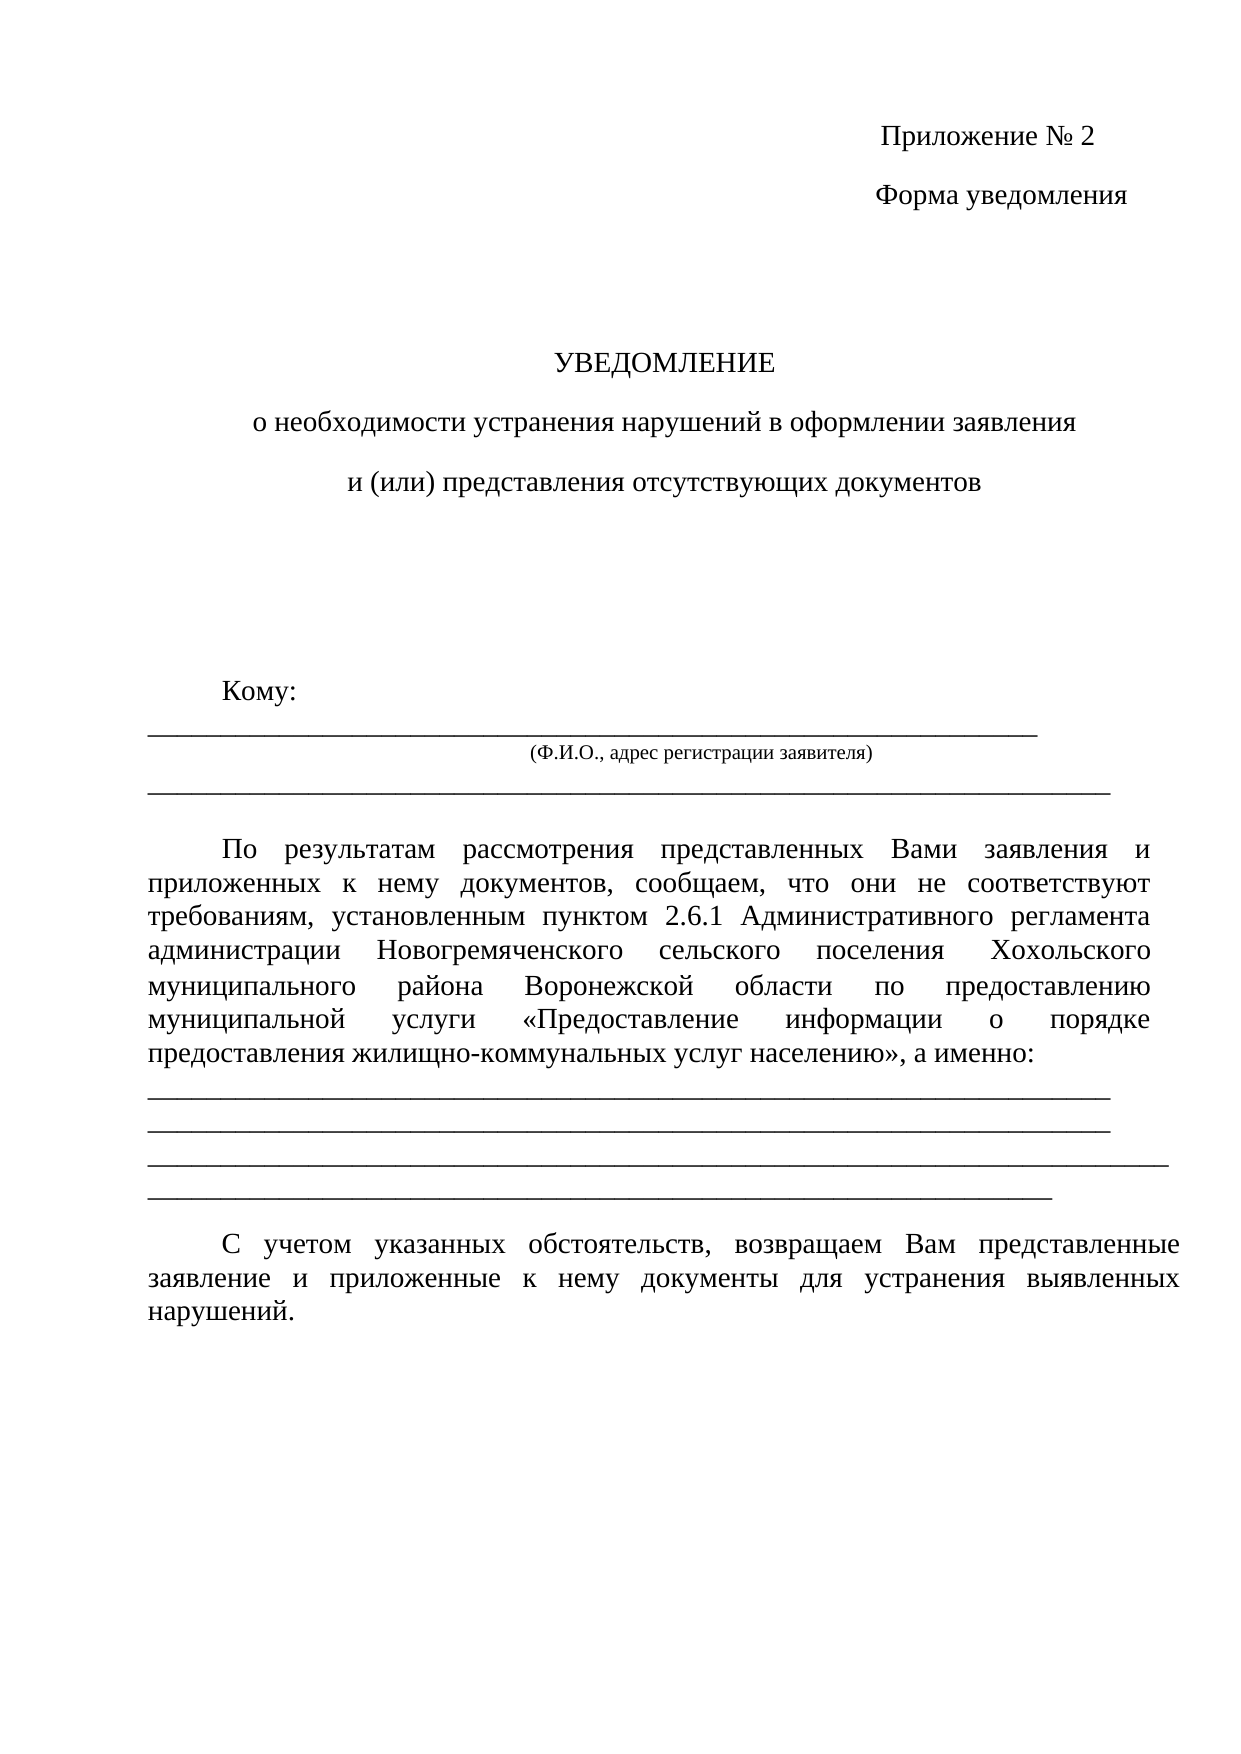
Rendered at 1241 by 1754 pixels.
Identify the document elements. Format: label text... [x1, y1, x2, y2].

text УВЕДОМЛЕНИЕ [148, 345, 1181, 378]
text ____________________________________________________________________________________________________________________________________ [148, 1136, 1181, 1203]
text С учетом указанных обстоятельств, возвращаем Вам представленные заявление и приложенные к нему документы для устранения выявленных нарушений. [148, 1226, 1181, 1327]
text __________________________________________________________________ [148, 764, 1181, 798]
text и (или) представления отсутствующих документов [148, 464, 1181, 497]
text о необходимости устранения нарушений в оформлении заявления [148, 404, 1181, 438]
text Приложение № 2 [664, 118, 1181, 152]
text __________________________________________________________________ [148, 1102, 1181, 1136]
text (Ф.И.О., адрес регистрации заявителя) [148, 740, 1181, 764]
text По результатам рассмотрения представленных Вами заявления и приложенных к нему документов, сообщаем, что они не соответствуют требованиям, установленным пунктом 2.6.1 Административного регламента администрации Новогремяченского сельского поселения Хохольского муниципального района Воронежской области по предоставлению муниципальной услуги «Предоставление информации о порядке предоставления жилищно-коммунальных услуг населению», а именно: [148, 831, 1151, 1069]
text Форма уведомления [664, 177, 1181, 211]
text _____________________________________________________________ [148, 707, 1181, 740]
text __________________________________________________________________ [148, 1069, 1181, 1102]
text Кому: [148, 673, 1181, 707]
